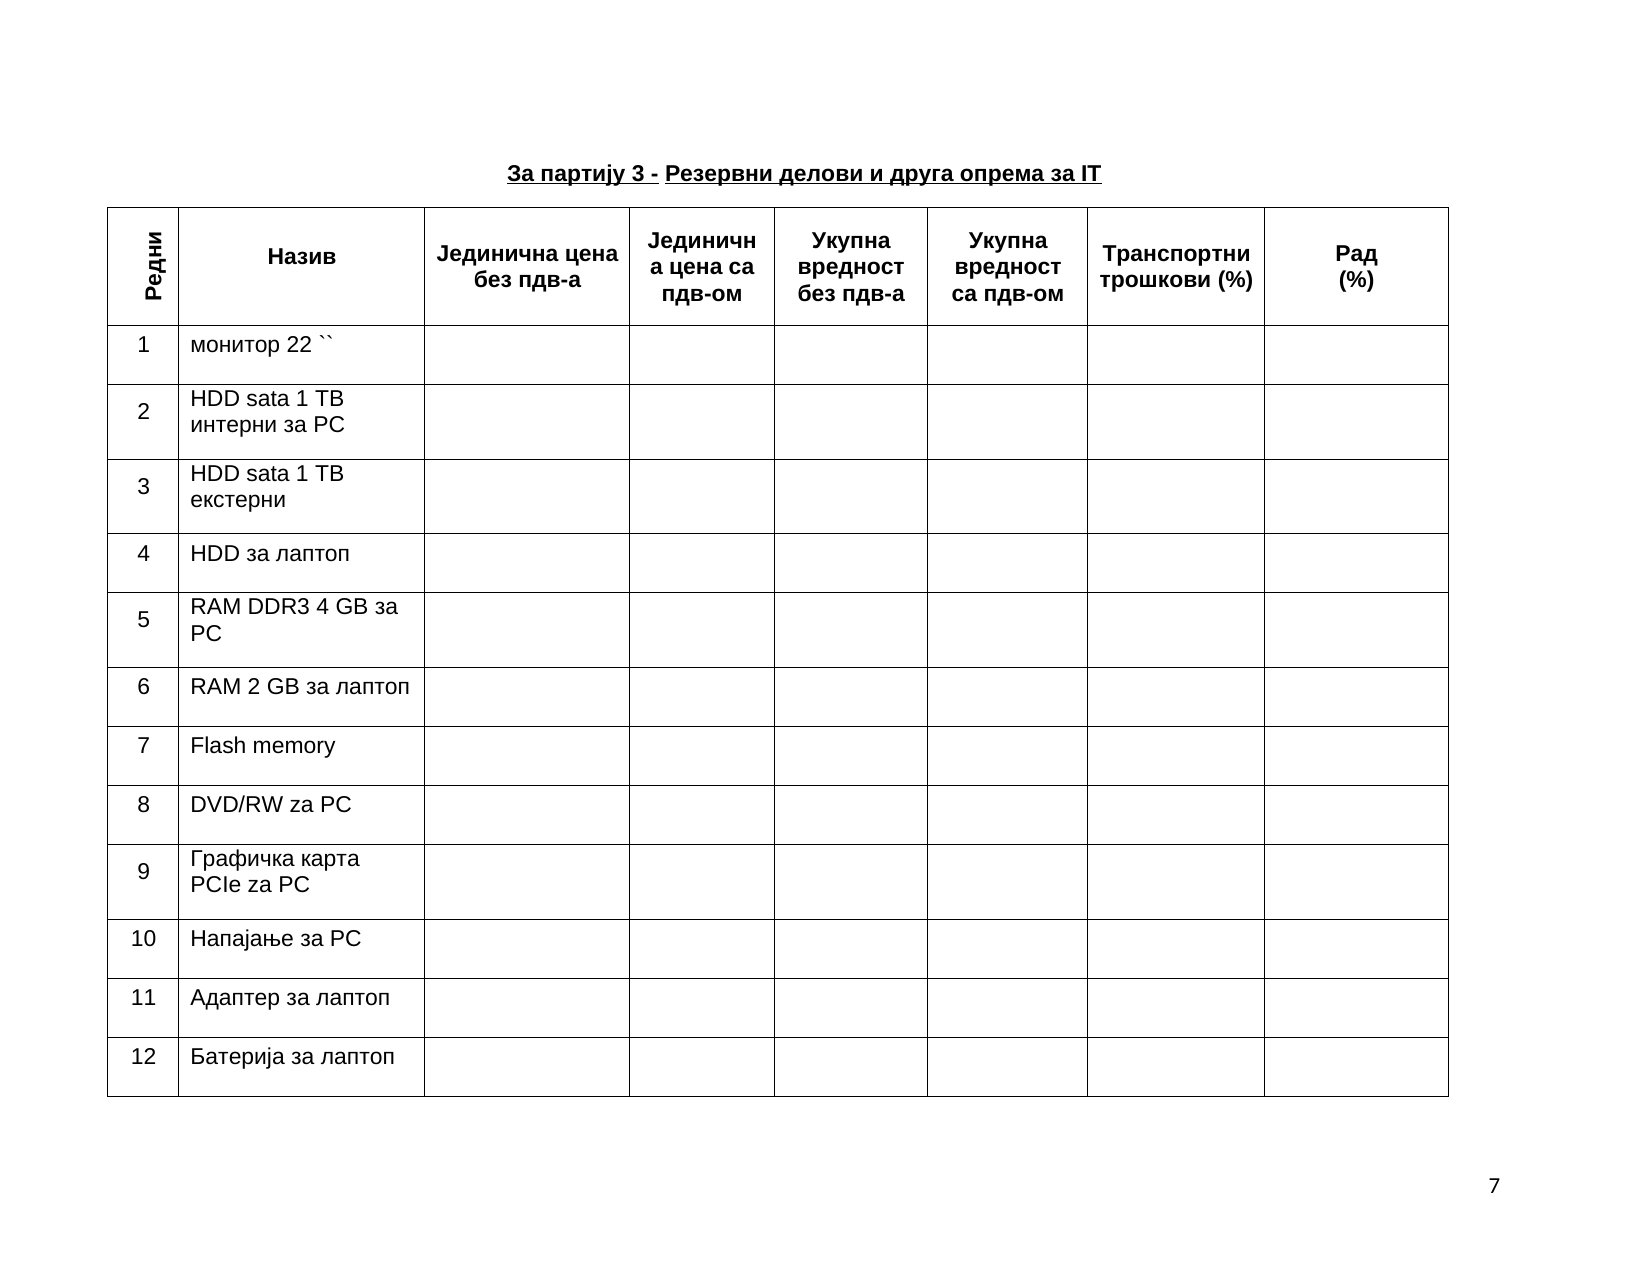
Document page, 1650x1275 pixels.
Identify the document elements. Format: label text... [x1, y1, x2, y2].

table_cell [1088, 845, 1264, 919]
table_cell [928, 668, 1087, 726]
table_cell [1088, 727, 1264, 785]
table_header Редни број [108, 208, 178, 325]
table_cell [425, 979, 629, 1037]
table_cell [1265, 979, 1448, 1037]
table_cell Адаптер за лаптоп [179, 979, 424, 1037]
table_cell [775, 460, 927, 533]
table_cell [630, 1038, 774, 1096]
table_cell [928, 593, 1087, 667]
table_cell [1265, 593, 1448, 667]
table_cell [1265, 1038, 1448, 1096]
table_cell [928, 727, 1087, 785]
table_cell [928, 460, 1087, 533]
table_cell [630, 668, 774, 726]
table_cell [425, 920, 629, 978]
table_cell [775, 1038, 927, 1096]
table_cell [1088, 593, 1264, 667]
table_cell [775, 668, 927, 726]
table_cell [630, 385, 774, 459]
table_cell [1265, 786, 1448, 844]
table_header Јединична цена без пдв-а [425, 208, 629, 325]
table_cell [1265, 460, 1448, 533]
table_cell [630, 920, 774, 978]
table_cell монитор 22 `` [179, 326, 424, 384]
table_cell Flash memory [179, 727, 424, 785]
table_cell Батерија за лаптоп [179, 1038, 424, 1096]
table_cell [1265, 385, 1448, 459]
table_cell [425, 385, 629, 459]
table_cell [775, 534, 927, 592]
table_cell Графичка карта PCIe za PC [179, 845, 424, 919]
table_cell 2 [108, 385, 178, 459]
table_cell 5 [108, 593, 178, 667]
table_cell 12 [108, 1038, 178, 1096]
table_cell [630, 593, 774, 667]
table_cell [630, 786, 774, 844]
table_cell [1088, 920, 1264, 978]
table_cell 6 [108, 668, 178, 726]
table_cell [775, 786, 927, 844]
table_cell [775, 845, 927, 919]
table_cell [775, 385, 927, 459]
table_cell [1265, 326, 1448, 384]
table_cell [1265, 845, 1448, 919]
table_cell [928, 845, 1087, 919]
table_cell 4 [108, 534, 178, 592]
table_cell 3 [108, 460, 178, 533]
table_cell [630, 326, 774, 384]
table_cell RAM 2 GB за лаптоп [179, 668, 424, 726]
table_cell [425, 786, 629, 844]
table_cell [1088, 1038, 1264, 1096]
table_cell [1088, 326, 1264, 384]
table_cell [425, 460, 629, 533]
table_cell [928, 920, 1087, 978]
table_cell 10 [108, 920, 178, 978]
table_cell [775, 920, 927, 978]
table_cell [1088, 385, 1264, 459]
table_header Укупна вредност са пдв-ом [928, 208, 1087, 325]
table_cell 8 [108, 786, 178, 844]
table_cell 1 [108, 326, 178, 384]
table_cell [928, 385, 1087, 459]
table_cell [630, 979, 774, 1037]
table_cell [1265, 534, 1448, 592]
table_cell [928, 786, 1087, 844]
table_cell [425, 845, 629, 919]
table_cell [425, 326, 629, 384]
table_cell [775, 593, 927, 667]
table_cell [775, 326, 927, 384]
table_cell [928, 534, 1087, 592]
table_cell HDD sata 1 TB интерни за PC [179, 385, 424, 459]
table_cell [425, 534, 629, 592]
table_cell [928, 1038, 1087, 1096]
table_header Рад (%) [1265, 208, 1448, 325]
table_cell [425, 668, 629, 726]
table_cell [928, 326, 1087, 384]
table_cell [928, 979, 1087, 1037]
table_header Транспортни трошкови (%) [1088, 208, 1264, 325]
table_header Укупна вредност без пдв-а [775, 208, 927, 325]
table_cell [1265, 727, 1448, 785]
table_cell [1088, 979, 1264, 1037]
table_cell Напајање за PC [179, 920, 424, 978]
table_cell [775, 979, 927, 1037]
table_cell HDD за лаптоп [179, 534, 424, 592]
table_cell [1088, 786, 1264, 844]
table_cell 11 [108, 979, 178, 1037]
table_cell [1265, 920, 1448, 978]
table_cell [630, 460, 774, 533]
table_cell [1088, 460, 1264, 533]
table_cell [775, 727, 927, 785]
table_cell HDD sata 1 TB екстерни [179, 460, 424, 533]
table_cell RAM DDR3 4 GB за PC [179, 593, 424, 667]
table_cell [1088, 668, 1264, 726]
table_cell [1088, 534, 1264, 592]
table_cell [425, 727, 629, 785]
table_cell [630, 534, 774, 592]
table_cell [1265, 668, 1448, 726]
list За партију 3 - Резервни делови и друга опрема за IT [108, 160, 1500, 186]
table_cell 9 [108, 845, 178, 919]
table_cell 7 [108, 727, 178, 785]
table_header Назив [179, 208, 424, 325]
table_cell [425, 593, 629, 667]
table_header Јединична цена са пдв-ом [630, 208, 774, 325]
table_cell DVD/RW za PC [179, 786, 424, 844]
table_cell [630, 727, 774, 785]
table_cell [425, 1038, 629, 1096]
table_cell [630, 845, 774, 919]
